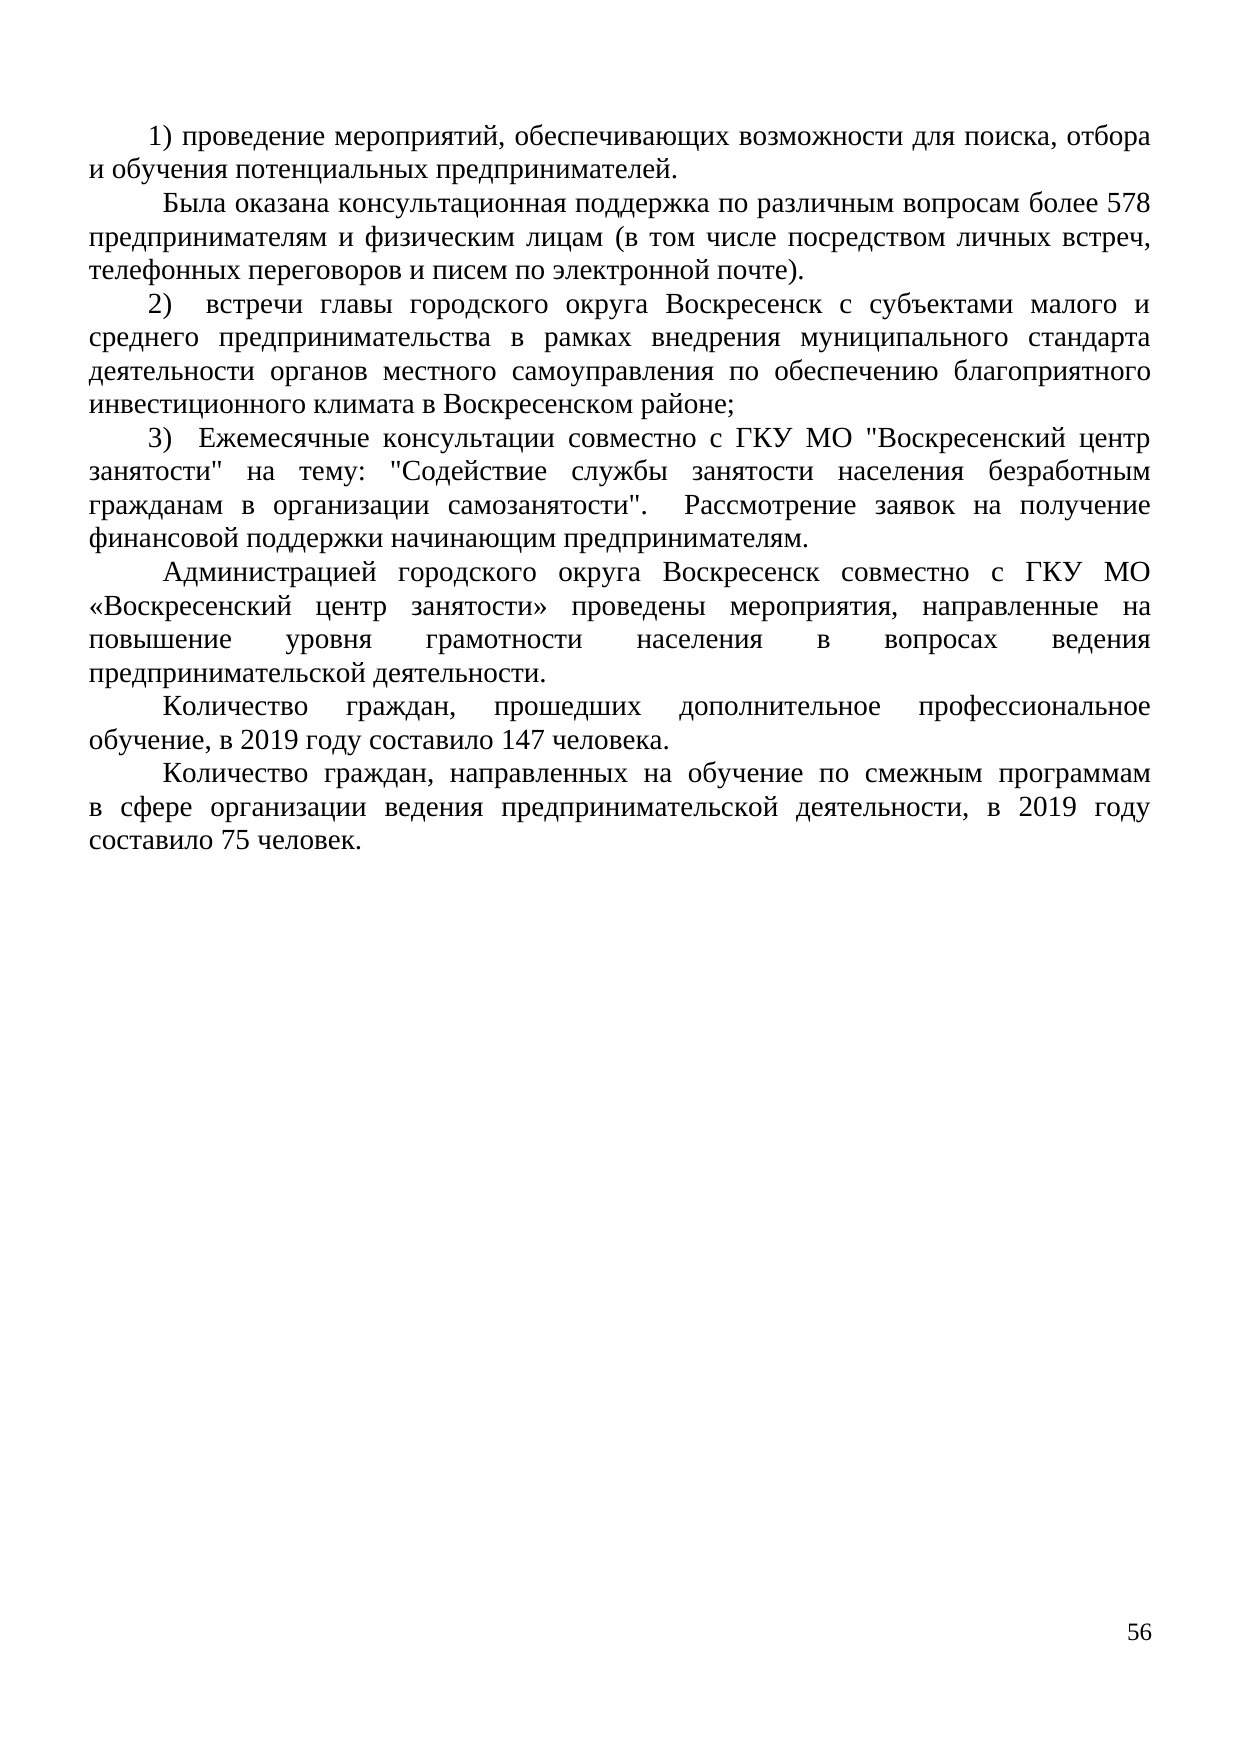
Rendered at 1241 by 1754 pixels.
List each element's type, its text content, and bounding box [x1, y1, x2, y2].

text Количество граждан, прошедших дополнительное профессиональное обучение, в 2019 году составило 147 человека. [89, 688, 1152, 755]
text Была оказана консультационная поддержка по различным вопросам более 578 предпринимателям и физическим лицам (в том числе посредством личных встреч, телефонных переговоров и писем по электронной почте). [89, 185, 1152, 286]
text 3) Ежемесячные консультации совместно с ГКУ МО "Воскресенский центр занятости" на тему: "Содействие службы занятости населения безработным гражданам в организации самозанятости". Рассмотрение заявок на получение финансовой поддержки начинающим предпринимателям. [89, 420, 1152, 554]
text 2) встречи главы городского округа Воскресенск с субъектами малого и среднего предпринимательства в рамках внедрения муниципального стандарта деятельности органов местного самоуправления по обеспечению благоприятного инвестиционного климата в Воскресенском районе; [89, 286, 1152, 420]
text Администрацией городского округа Воскресенск совместно с ГКУ МО «Воскресенский центр занятости» проведены мероприятия, направленные на повышение уровня грамотности населения в вопросах ведения предпринимательской деятельности. [89, 554, 1152, 688]
text 1) проведение мероприятий, обеспечивающих возможности для поиска, отбора и обучения потенциальных предпринимателей. [89, 118, 1152, 185]
text Количество граждан, направленных на обучение по смежным программам в сфере организации ведения предпринимательской деятельности, в 2019 году составило 75 человек. [89, 755, 1152, 856]
